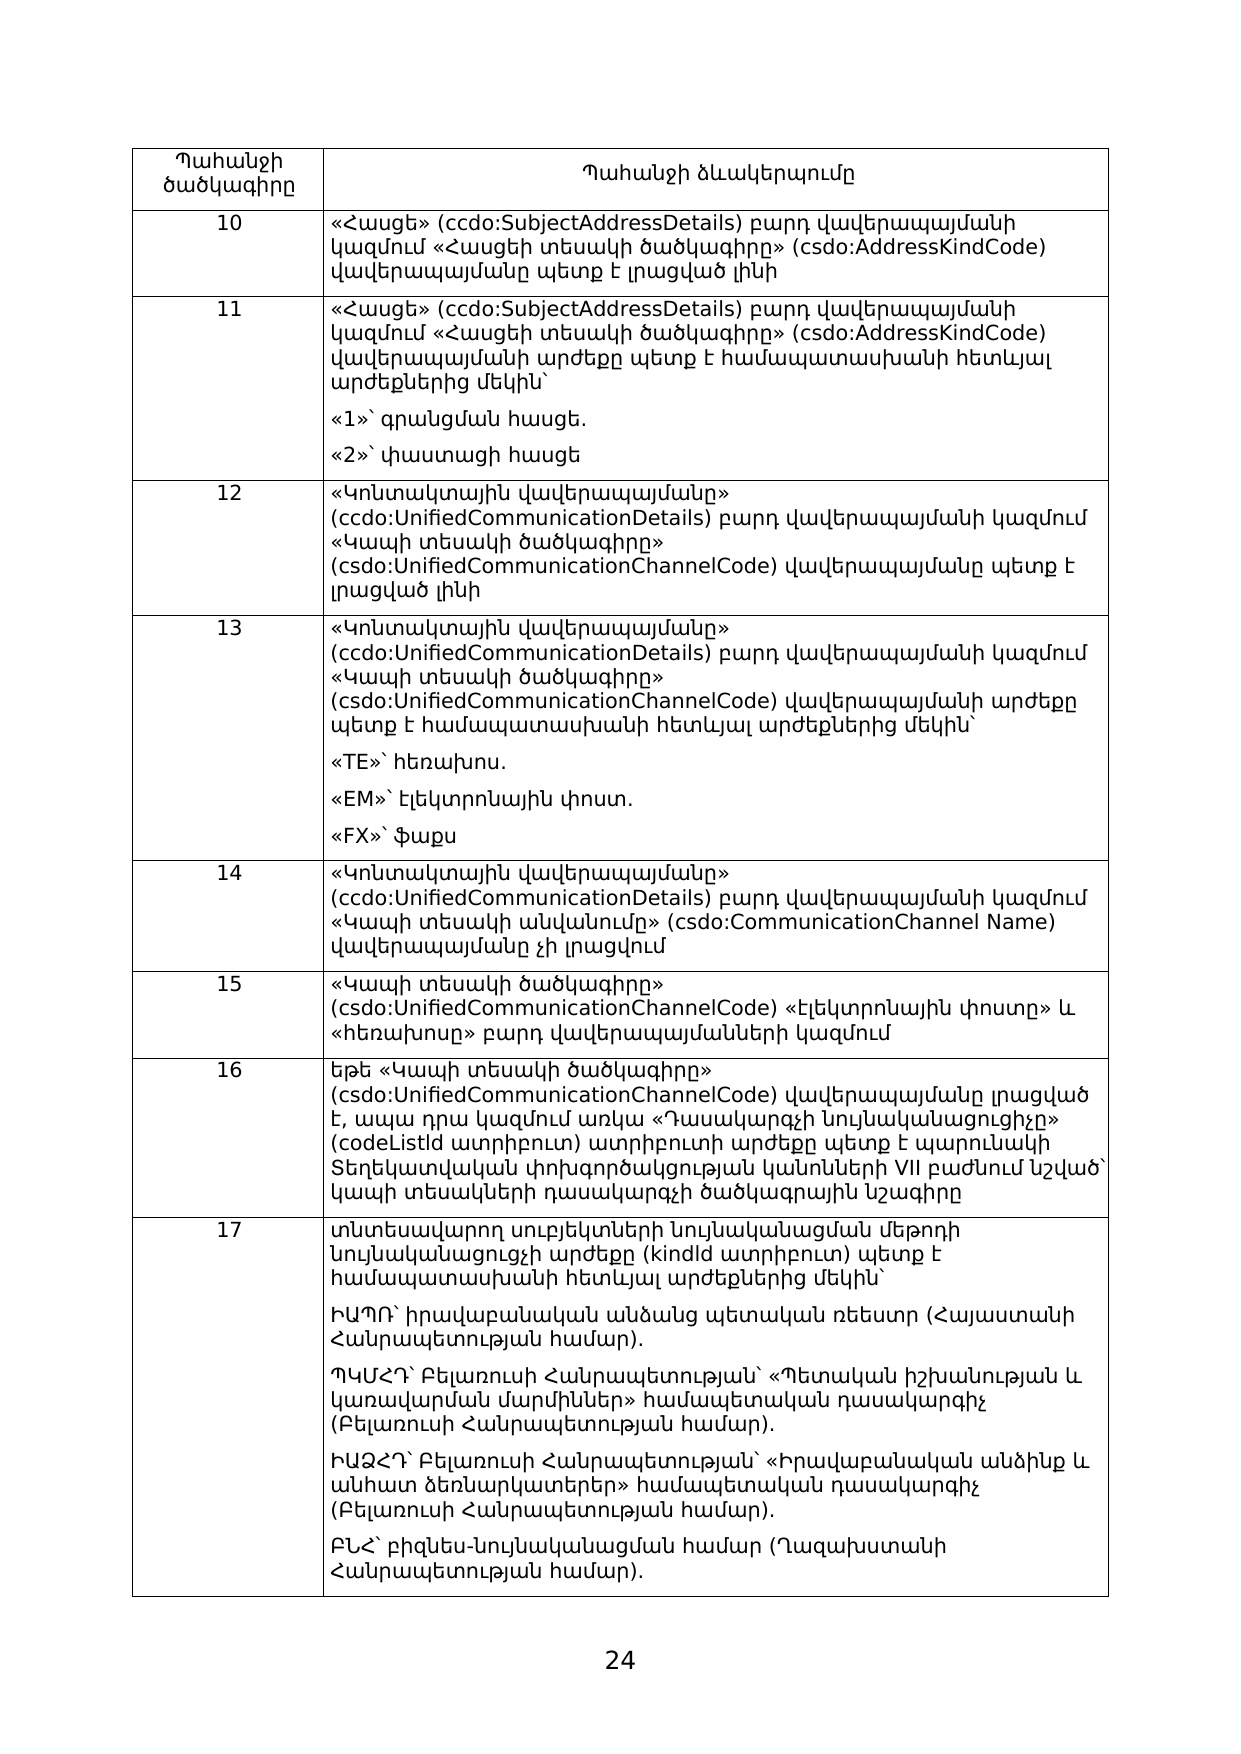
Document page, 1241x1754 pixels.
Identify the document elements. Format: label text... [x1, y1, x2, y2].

table_header Պահանջի ծածկագիրը [133, 149, 323, 210]
table_cell «Հասցե» (ccdo:SubjectAddressDetails) բարդ վավերապայմանի կազմում «Հասցեի տեսակի ծածկագիրը» (csdo:AddressKindCode) վավերապայմանի արժեքը պետք է համապատասխանի հետևյալ արժեքներից մեկին՝ «1»՝ գրանցման հասցե. «2»՝ փաստացի հասցե [324, 297, 1108, 480]
table_cell «Կոնտակտային վավերապայմանը» (ccdo:UnifiedCommunicationDetails) բարդ վավերապայմանի կազմում «Կապի տեսակի անվանումը» (csdo:CommunicationChannel Name) վավերապայմանը չի լրացվում [324, 861, 1108, 971]
table_cell 11 [133, 297, 323, 480]
table_cell 14 [133, 861, 323, 971]
table_cell 16 [133, 1059, 323, 1217]
table_cell «Կապի տեսակի ծածկագիրը» (csdo:UnifiedCommunicationChannelCode) «էլեկտրոնային փոստը» և «հեռախոսը» բարդ վավերապայմանների կազմում [324, 972, 1108, 1057]
table_cell 15 [133, 972, 323, 1057]
table_cell «Հասցե» (ccdo:SubjectAddressDetails) բարդ վավերապայմանի կազմում «Հասցեի տեսակի ծածկագիրը» (csdo:AddressKindCode) վավերապայմանը պետք է լրացված լինի [324, 211, 1108, 296]
table_cell 12 [133, 481, 323, 615]
table_cell 17 [133, 1218, 323, 1596]
table_cell 13 [133, 616, 323, 860]
table_cell 10 [133, 211, 323, 296]
table_cell «Կոնտակտային վավերապայմանը» (ccdo:UnifiedCommunicationDetails) բարդ վավերապայմանի կազմում «Կապի տեսակի ծածկագիրը» (csdo:UnifiedCommunicationChannelCode) վավերապայմանը պետք է լրացված լինի [324, 481, 1108, 615]
table_header Պահանջի ձևակերպումը [324, 149, 1108, 210]
table_cell «Կոնտակտային վավերապայմանը» (ccdo:UnifiedCommunicationDetails) բարդ վավերապայմանի կազմում «Կապի տեսակի ծածկագիրը» (csdo:UnifiedCommunicationChannelCode) վավերապայմանի արժեքը պետք է համապատասխանի հետևյալ արժեքներից մեկին՝ «ТЕ»՝ հեռախոս. «ЕМ»՝ էլեկտրոնային փոստ. «FX»՝ ֆաքս [324, 616, 1108, 860]
table_cell եթե «Կապի տեսակի ծածկագիրը» (csdo:UnifiedCommunicationChannelCode) վավերապայմանը լրացված է, ապա դրա կազմում առկա «Դասակարգչի նույնականացուցիչը» (codeListld ատրիբուտ) ատրիբուտի արժեքը պետք է պարունակի Տեղեկատվական փոխգործակցության կանոնների VII բաժնում նշված՝ կապի տեսակների դասակարգչի ծածկագրային նշագիրը [324, 1059, 1108, 1217]
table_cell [324, 1218, 1108, 1596]
